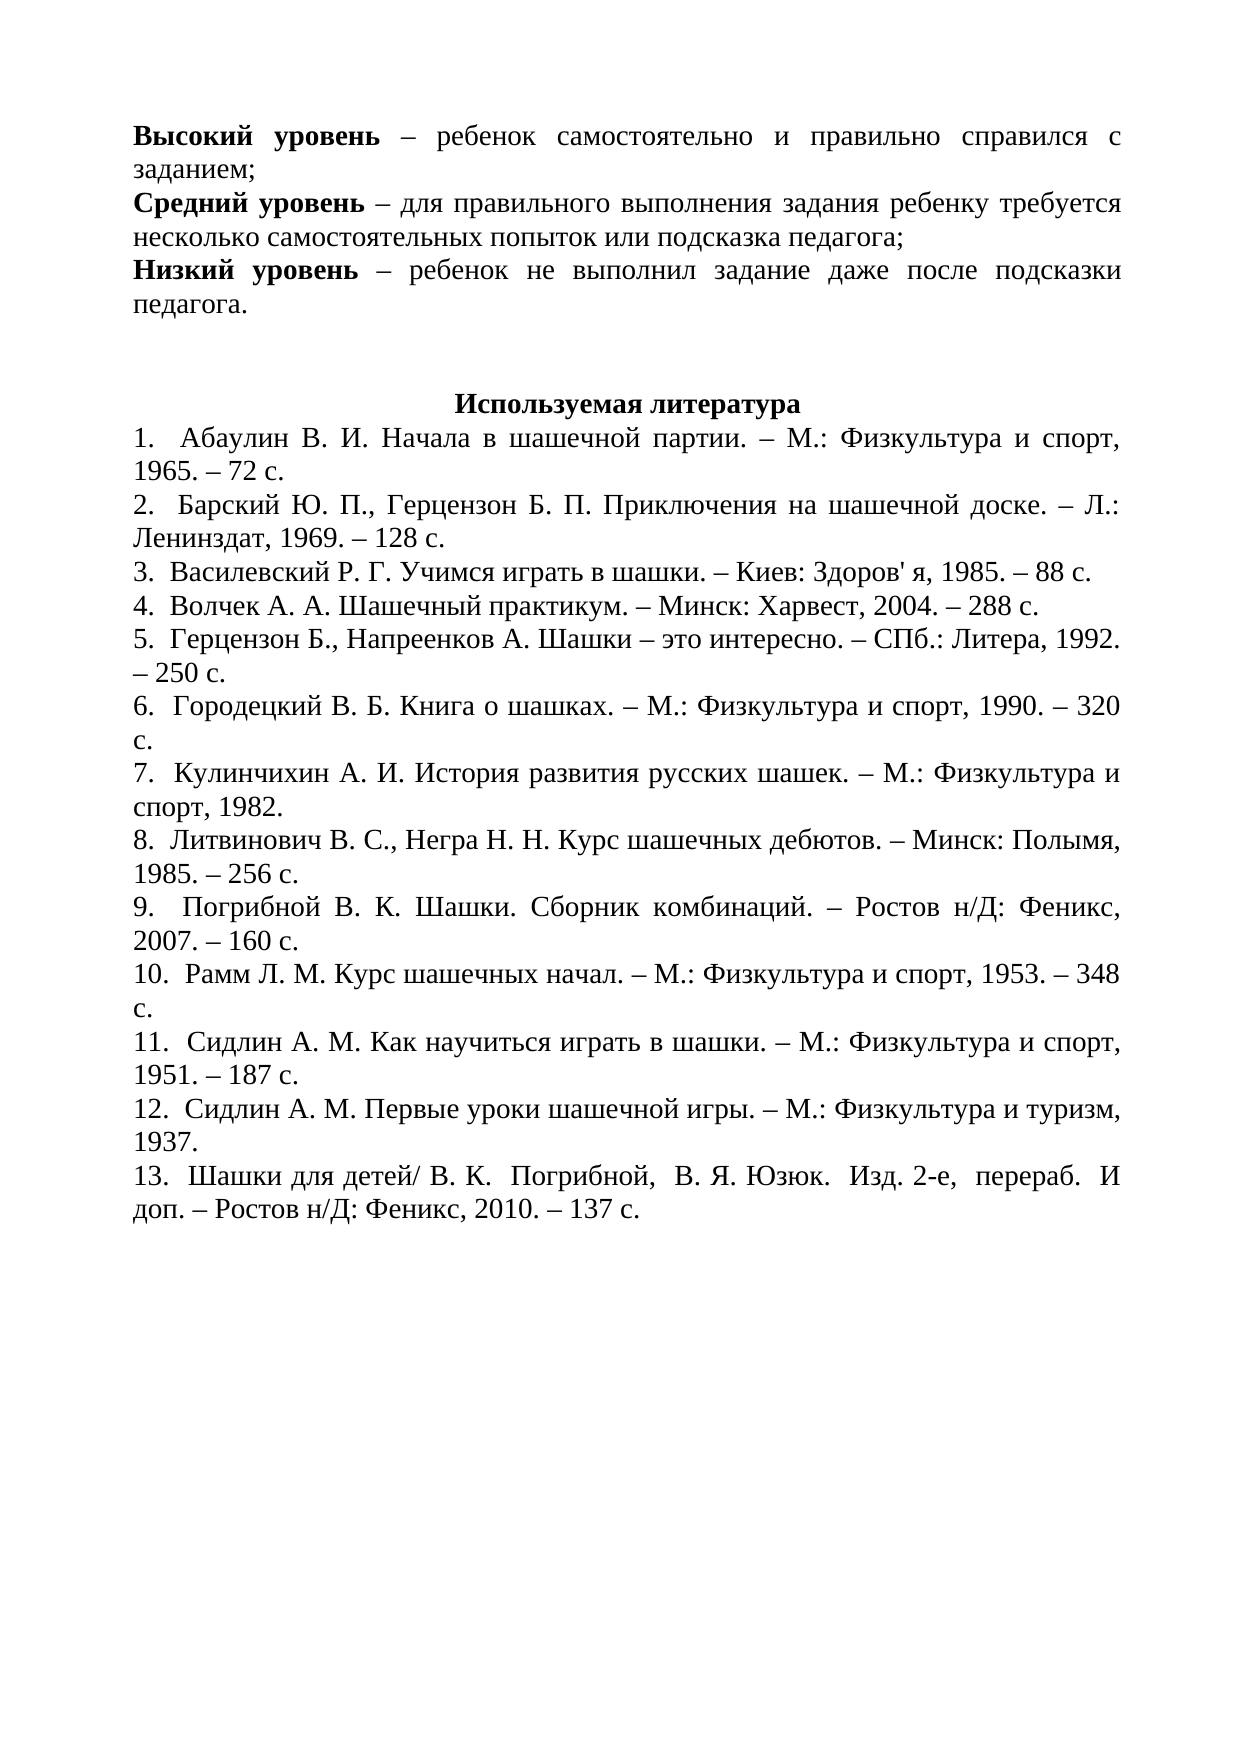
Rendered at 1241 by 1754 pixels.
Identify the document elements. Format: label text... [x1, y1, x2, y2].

text Низкий уровень – ребенок не выполнил задание даже после подсказки педагога. [133, 252, 1122, 319]
text Используемая литература [133, 386, 1122, 420]
text 3. Василевский Р. Г. Учимся играть в шашки. – Киев: Здоров' я, 1985. – 88 с. [133, 554, 1122, 588]
text 6. Городецкий В. Б. Книга о шашках. – М.: Физкультура и спорт, 1990. – 320 с. [133, 688, 1122, 755]
text 7. Кулинчихин А. И. История развития русских шашек. – М.: Физкультура и спорт, 1982. [133, 755, 1122, 822]
text 9. Погрибной В. К. Шашки. Сборник комбинаций. – Ростов н/Д: Феникс, 2007. – 160 с. [133, 889, 1122, 957]
text Средний уровень – для правильного выполнения задания ребенку требуется несколько самостоятельных попыток или подсказка педагога; [133, 185, 1122, 252]
text 12. Сидлин А. М. Первые уроки шашечной игры. – М.: Физкультура и туризм, 1937. [133, 1091, 1122, 1158]
text 11. Сидлин А. М. Как научиться играть в шашки. – М.: Физкультура и спорт, 1951. – 187 с. [133, 1024, 1122, 1091]
text 2. Барский Ю. П., Герцензон Б. П. Приключения на шашечной доске. – Л.: Ленинздат, 1969. – 128 с. [133, 487, 1122, 554]
text 1. Абаулин В. И. Начала в шашечной партии. – М.: Физкультура и спорт, 1965. – 72 с. [133, 420, 1122, 487]
text 5. Герцензон Б., Напреенков А. Шашки – это интересно. – СПб.: Литера, 1992. – 250 с. [133, 621, 1122, 688]
text Высокий уровень – ребенок самостоятельно и правильно справился с заданием; [133, 118, 1122, 185]
text 13. Шашки для детей/ В. К. Погрибной, В. Я. Юзюк. Изд. 2-е, перераб. И доп. – Ростов н/Д: Феникс, 2010. – 137 с. [133, 1158, 1122, 1225]
text 4. Волчек А. А. Шашечный практикум. – Минск: Харвест, 2004. – 288 с. [133, 588, 1122, 621]
text 10. Рамм Л. М. Курс шашечных начал. – М.: Физкультура и спорт, 1953. – 348 с. [133, 957, 1122, 1024]
text 8. Литвинович В. С., Негра Н. Н. Курс шашечных дебютов. – Минск: Полымя, 1985. – 256 с. [133, 822, 1122, 889]
